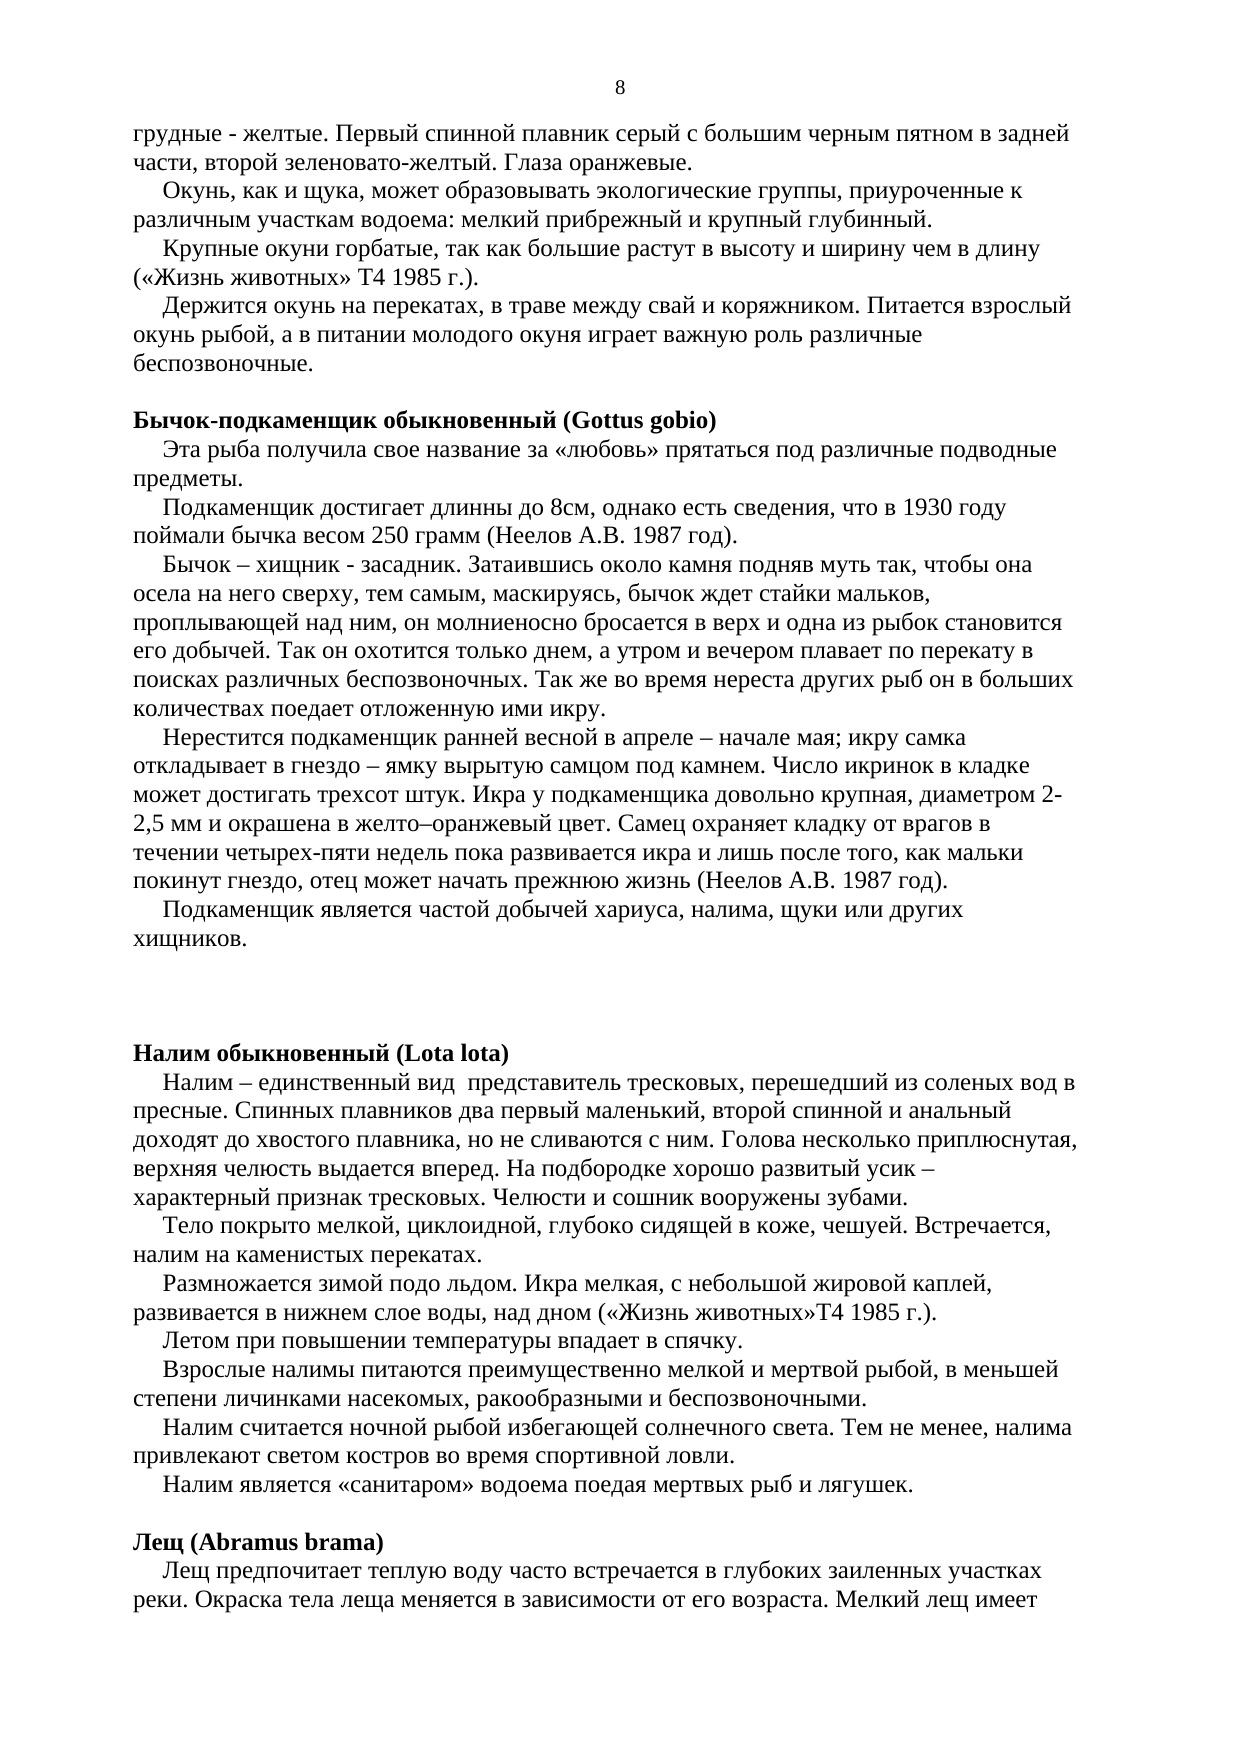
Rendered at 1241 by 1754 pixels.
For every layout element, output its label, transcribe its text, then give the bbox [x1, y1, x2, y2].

text Тело покрыто мелкой, циклоидной, глубоко сидящей в коже, чешуей. Встречается, налим на каменистых перекатах. [133, 1211, 1078, 1268]
text Бычок – хищник - засадник. Затаившись около камня подняв муть так, чтобы она осела на него сверху, тем самым, маскируясь, бычок ждет стайки мальков, проплывающей над ним, он молниеносно бросается в верх и одна из рыбок становится его добычей. Так он охотится только днем, а утром и вечером плавает по перекату в поисках различных беспозвоночных. Так же во время нереста других рыб он в больших количествах поедает отложенную ими икру. [133, 549, 1078, 722]
text Крупные окуни горбатые, так как большие растут в высоту и ширину чем в длину («Жизнь животных» Т4 1985 г.). [133, 233, 1078, 291]
text Окунь, как и щука, может образовывать экологические группы, приуроченные к различным участкам водоема: мелкий прибрежный и крупный глубинный. [133, 176, 1078, 233]
text Подкаменщик является частой добычей хариуса, налима, щуки или других хищников. [133, 894, 1078, 952]
text Налим считается ночной рыбой избегающей солнечного света. Тем не менее, налима привлекают светом костров во время спортивной ловли. [133, 1412, 1078, 1469]
text Держится окунь на перекатах, в траве между свай и коряжником. Питается взрослый окунь рыбой, а в питании молодого окуня играет важную роль различные беспозвоночные. [133, 291, 1078, 377]
text Эта рыба получила свое название за «любовь» прятаться под различные подводные предметы. [133, 434, 1078, 492]
text Налим обыкновенный (Lota lota) [133, 1038, 1078, 1067]
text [133, 118, 1078, 176]
text Размножается зимой подо льдом. Икра мелкая, с небольшой жировой каплей, развивается в нижнем слое воды, над дном («Жизнь животных»Т4 1985 г.). [133, 1268, 1078, 1326]
text Подкаменщик достигает длинны до 8см, однако есть сведения, что в 1930 году поймали бычка весом 250 грамм (Неелов А.В. 1987 год). [133, 492, 1078, 549]
text Взрослые налимы питаются преимущественно мелкой и мертвой рыбой, в меньшей степени личинками насекомых, ракообразными и беспозвоночными. [133, 1354, 1078, 1412]
text Лещ (Abramus brama) [133, 1527, 1078, 1556]
text Нерестится подкаменщик ранней весной в апреле – начале мая; икру самка откладывает в гнездо – ямку вырытую самцом под камнем. Число икринок в кладке может достигать трехсот штук. Икра у подкаменщика довольно крупная, диаметром 2-2,5 мм и окрашена в желто–оранжевый цвет. Самец охраняет кладку от врагов в течении четырех-пяти недель пока развивается икра и лишь после того, как мальки покинут гнездо, отец может начать прежнюю жизнь (Неелов А.В. 1987 год). [133, 722, 1078, 894]
text Налим – единственный вид представитель тресковых, перешедший из соленых вод в пресные. Спинных плавников два первый маленький, второй спинной и анальный доходят до хвостого плавника, но не сливаются с ним. Голова несколько приплюснутая, верхняя челюсть выдается вперед. На подбородке хорошо развитый усик – характерный признак тресковых. Челюсти и сошник вооружены зубами. [133, 1067, 1078, 1211]
text Летом при повышении температуры впадает в спячку. [133, 1326, 1078, 1354]
text Налим является «санитаром» водоема поедая мертвых рыб и лягушек. [133, 1469, 1078, 1498]
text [133, 1556, 1078, 1613]
text Бычок-подкаменщик обыкновенный (Gottus gobio) [133, 406, 1078, 434]
